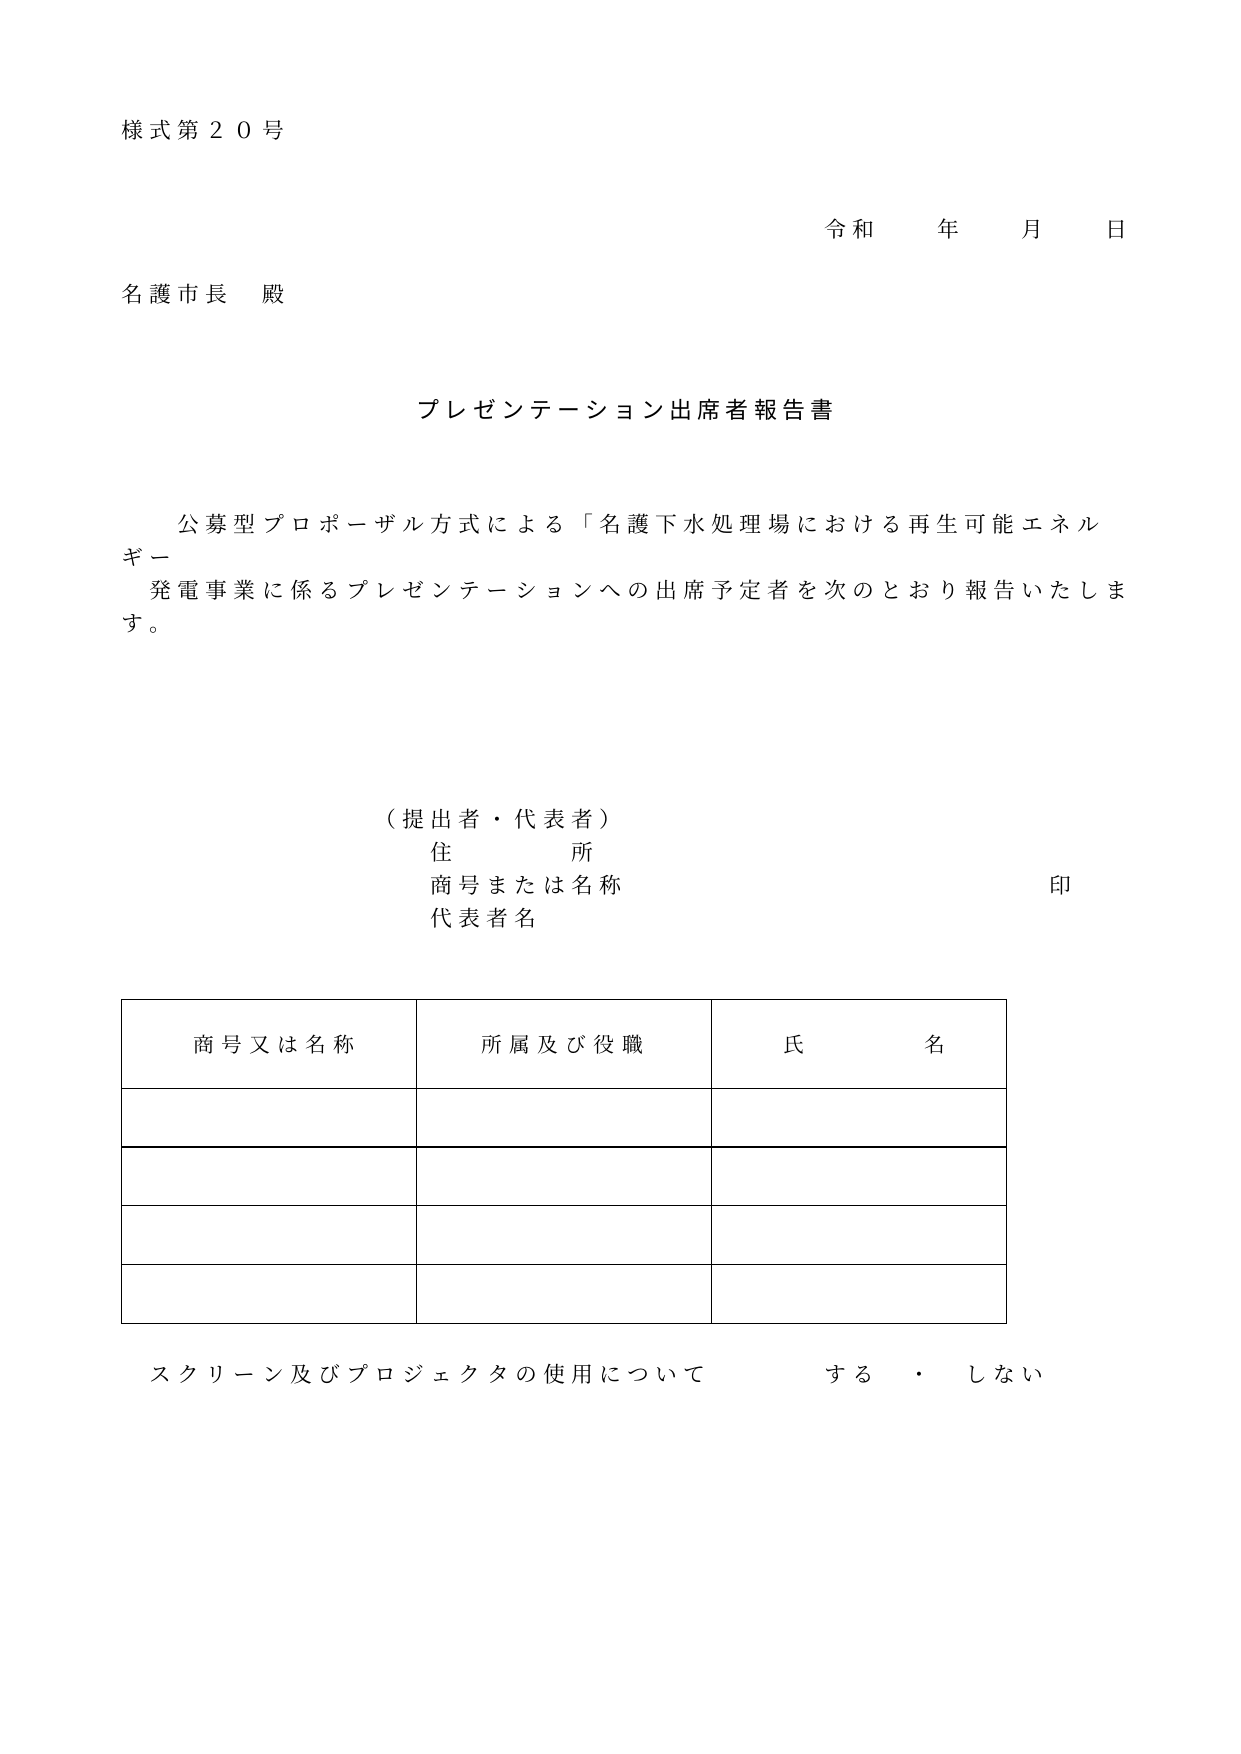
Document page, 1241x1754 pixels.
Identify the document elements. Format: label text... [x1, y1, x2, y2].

table_cell [712, 1265, 1006, 1323]
text 商号または名称 印 [121, 868, 1134, 900]
table_cell [122, 1206, 416, 1264]
table_cell [712, 1206, 1006, 1264]
table_cell [712, 1089, 1006, 1146]
table_cell [417, 1148, 711, 1205]
table_header 氏 名 [712, 1000, 1006, 1087]
table_cell [122, 1265, 416, 1323]
table_header 所属及び役職 [417, 1000, 711, 1087]
text 住 所 [121, 835, 1134, 868]
table_header 商号又は名称 [122, 1000, 416, 1087]
table_cell [417, 1265, 711, 1323]
table_cell [122, 1148, 416, 1205]
text プレゼンテーション出席者報告書 [121, 375, 1134, 441]
text 名護市長 殿 [121, 277, 1134, 310]
table_cell [417, 1206, 711, 1264]
table_cell [417, 1089, 711, 1146]
text 発電事業に係るプレゼンテーションへの出席予定者を次のとおり報告いたします。 [121, 572, 1134, 638]
text 公募型プロポーザル方式による「名護下水処理場における再生可能エネルギー [121, 507, 1134, 572]
text 代表者名 [121, 900, 1134, 933]
text （提出者・代表者） [121, 802, 1134, 835]
text 令和 年 月 日 [121, 211, 1134, 244]
text 様式第２０号 [121, 113, 1134, 146]
table_cell [122, 1089, 416, 1146]
text スクリーン及びプロジェクタの使用について する ・ しない [121, 1357, 1134, 1389]
table_cell [712, 1148, 1006, 1205]
